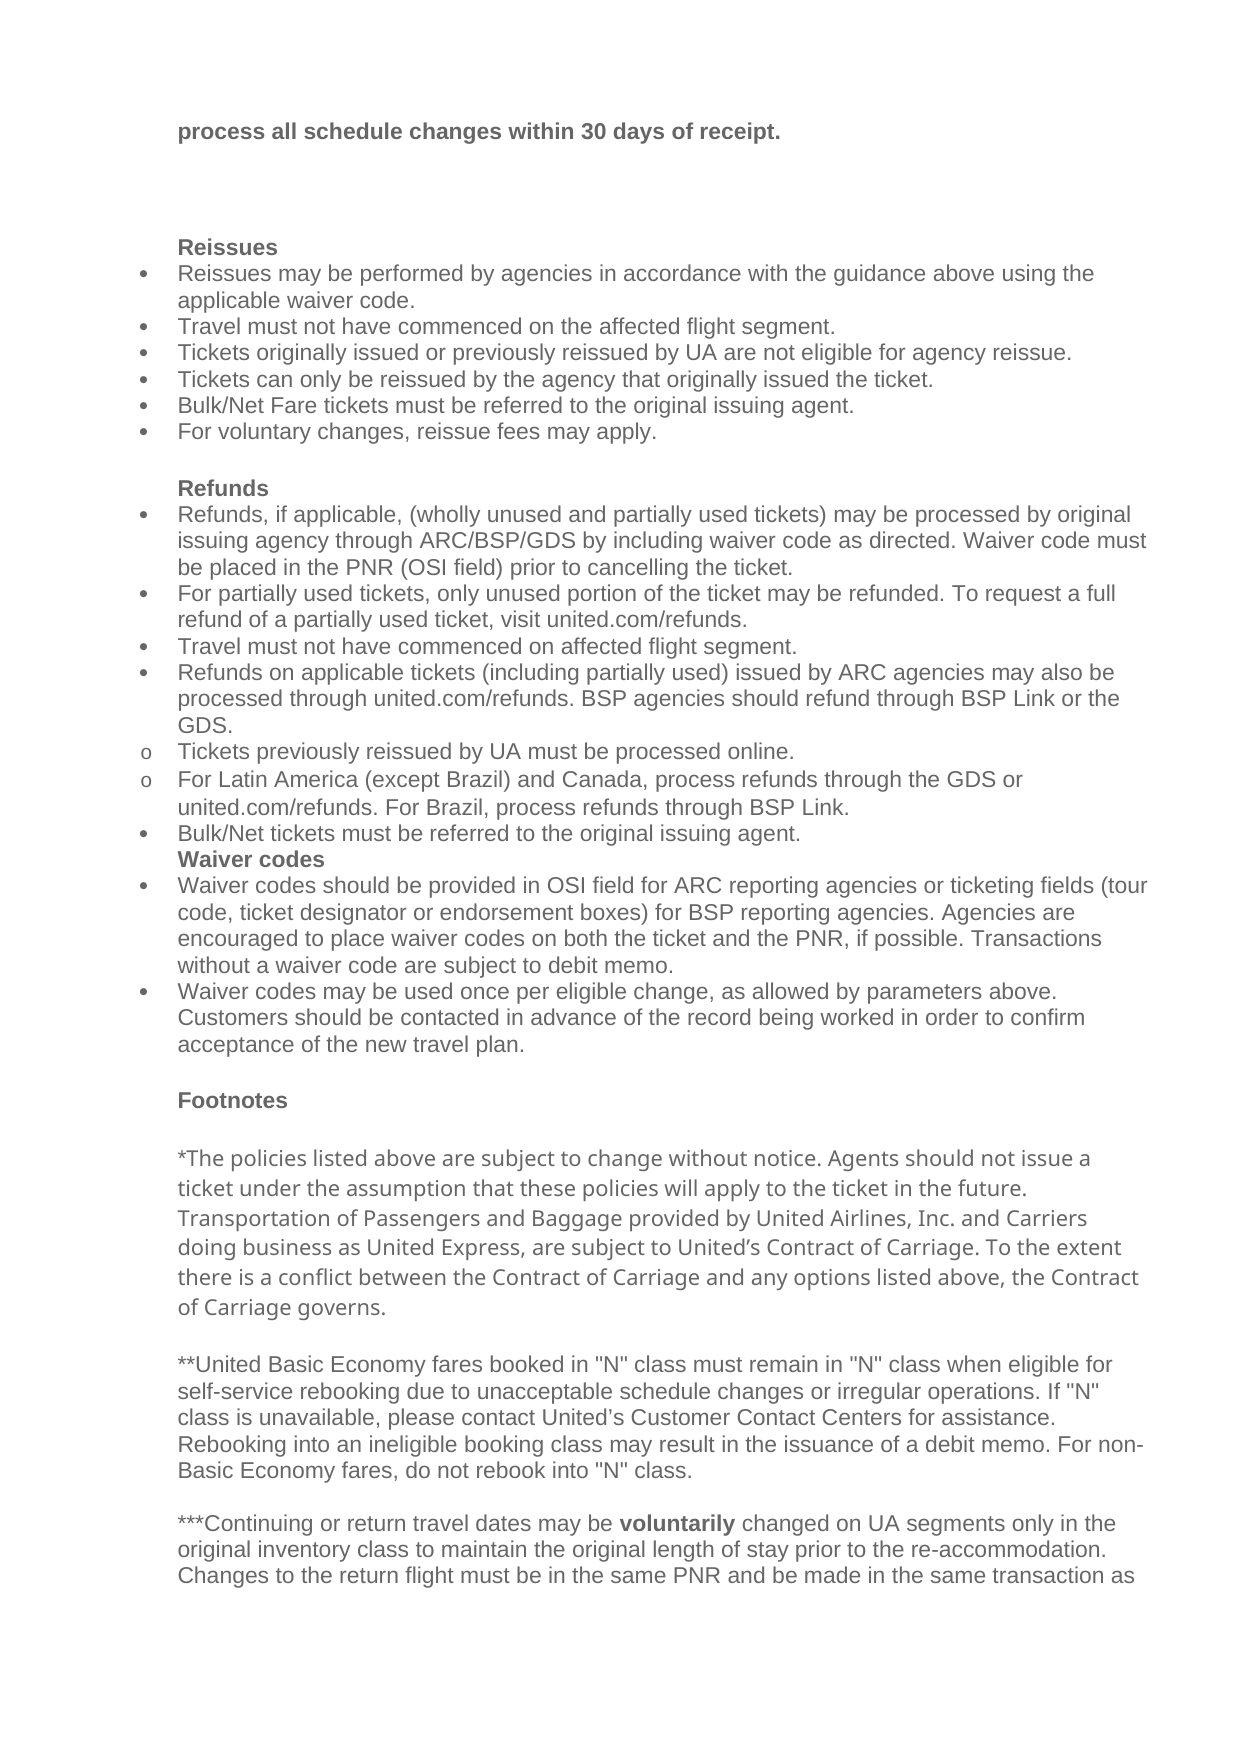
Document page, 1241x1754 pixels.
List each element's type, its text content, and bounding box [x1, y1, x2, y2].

list Waiver codes should be provided in OSI field for ARC reporting agencies or ticketing fields (tour code, ticket designator or endorsement boxes) for BSP reporting agencies. Agencies are encouraged to place waiver codes on both the ticket and the PNR, if possible. Transactions without a waiver code are subject to debit memo. [140, 872, 1152, 978]
list Reissues may be performed by agencies in accordance with the guidance above using the applicable waiver code. [140, 260, 1152, 313]
list Refunds, if applicable, (wholly unused and partially used tickets) may be processed by original issuing agency through ARC/BSP/GDS by including waiver code as directed. Waiver code must be placed in the PNR (OSI field) prior to cancelling the ticket. [140, 501, 1152, 580]
list Tickets originally issued or previously reissued by UA are not eligible for agency reissue. [140, 339, 1152, 366]
list Tickets previously reissued by UA must be processed online. [140, 738, 1152, 766]
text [177, 1057, 1152, 1589]
list For Latin America (except Brazil) and Canada, process refunds through the GDS or united.com/refunds. For Brazil, process refunds through BSP Link. [140, 766, 1152, 820]
list Refunds on applicable tickets (including partially used) issued by ARC agencies may also be processed through united.com/refunds. BSP agencies should refund through BSP Link or the GDS. [140, 659, 1152, 738]
list Bulk/Net Fare tickets must be referred to the original issuing agent. [140, 392, 1152, 418]
list For voluntary changes, reissue fees may apply. [140, 418, 1152, 445]
text Waiver codes [177, 846, 1152, 872]
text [177, 118, 1152, 174]
list Bulk/Net tickets must be referred to the original issuing agent. [140, 820, 1152, 846]
text Refunds [177, 445, 1152, 501]
list Waiver codes may be used once per eligible change, as allowed by parameters above. Customers should be contacted in advance of the record being worked in order to confirm acceptance of the new travel plan. [140, 978, 1152, 1057]
list Tickets can only be reissued by the agency that originally issued the ticket. [140, 366, 1152, 392]
list For partially used tickets, only unused portion of the ticket may be refunded. To request a full refund of a partially used ticket, visit united.com/refunds. [140, 580, 1152, 633]
list Travel must not have commenced on affected flight segment. [140, 633, 1152, 659]
list Travel must not have commenced on the affected flight segment. [140, 313, 1152, 339]
text Reissues [177, 204, 1152, 260]
